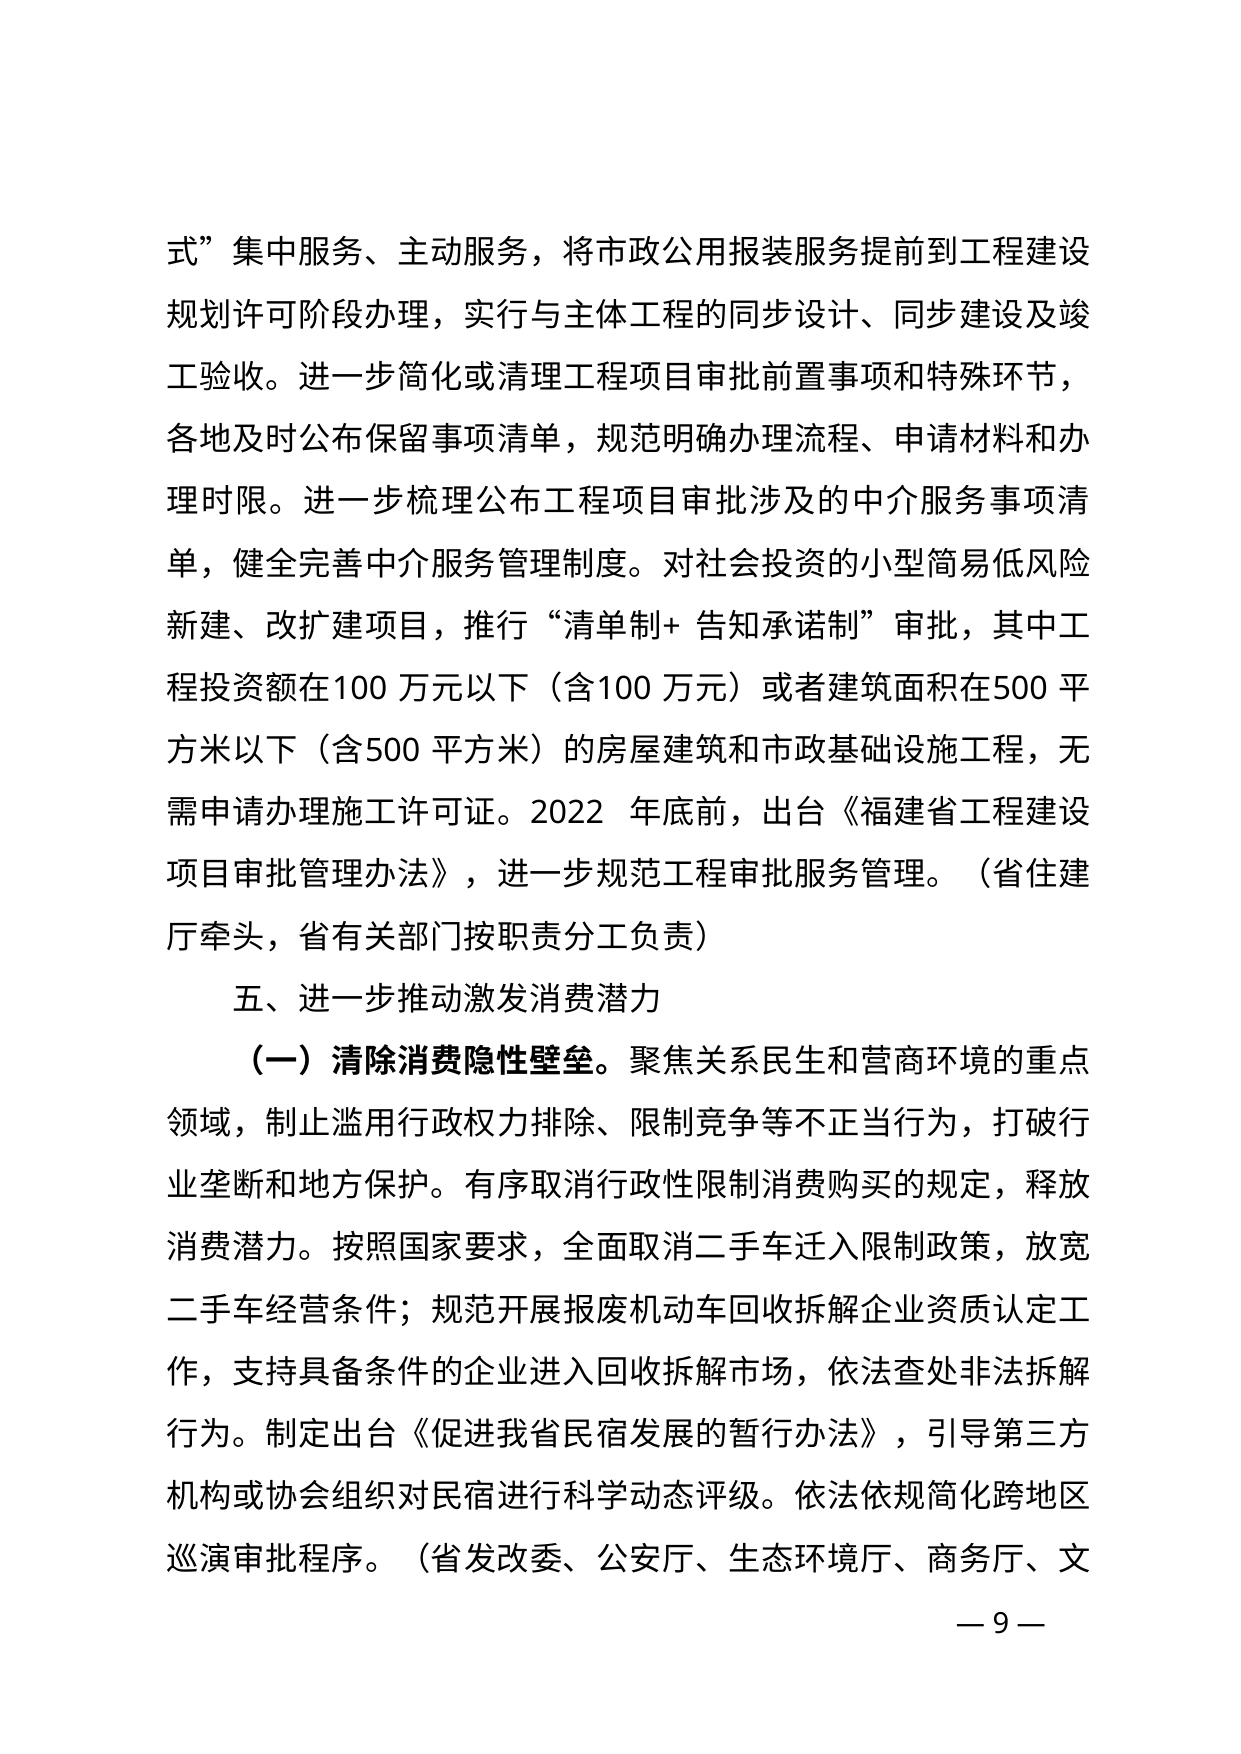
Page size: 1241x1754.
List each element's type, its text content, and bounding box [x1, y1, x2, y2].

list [167, 1027, 1091, 1587]
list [167, 219, 1091, 965]
text 五、进一步推动激发消费潜力 [167, 965, 1091, 1027]
